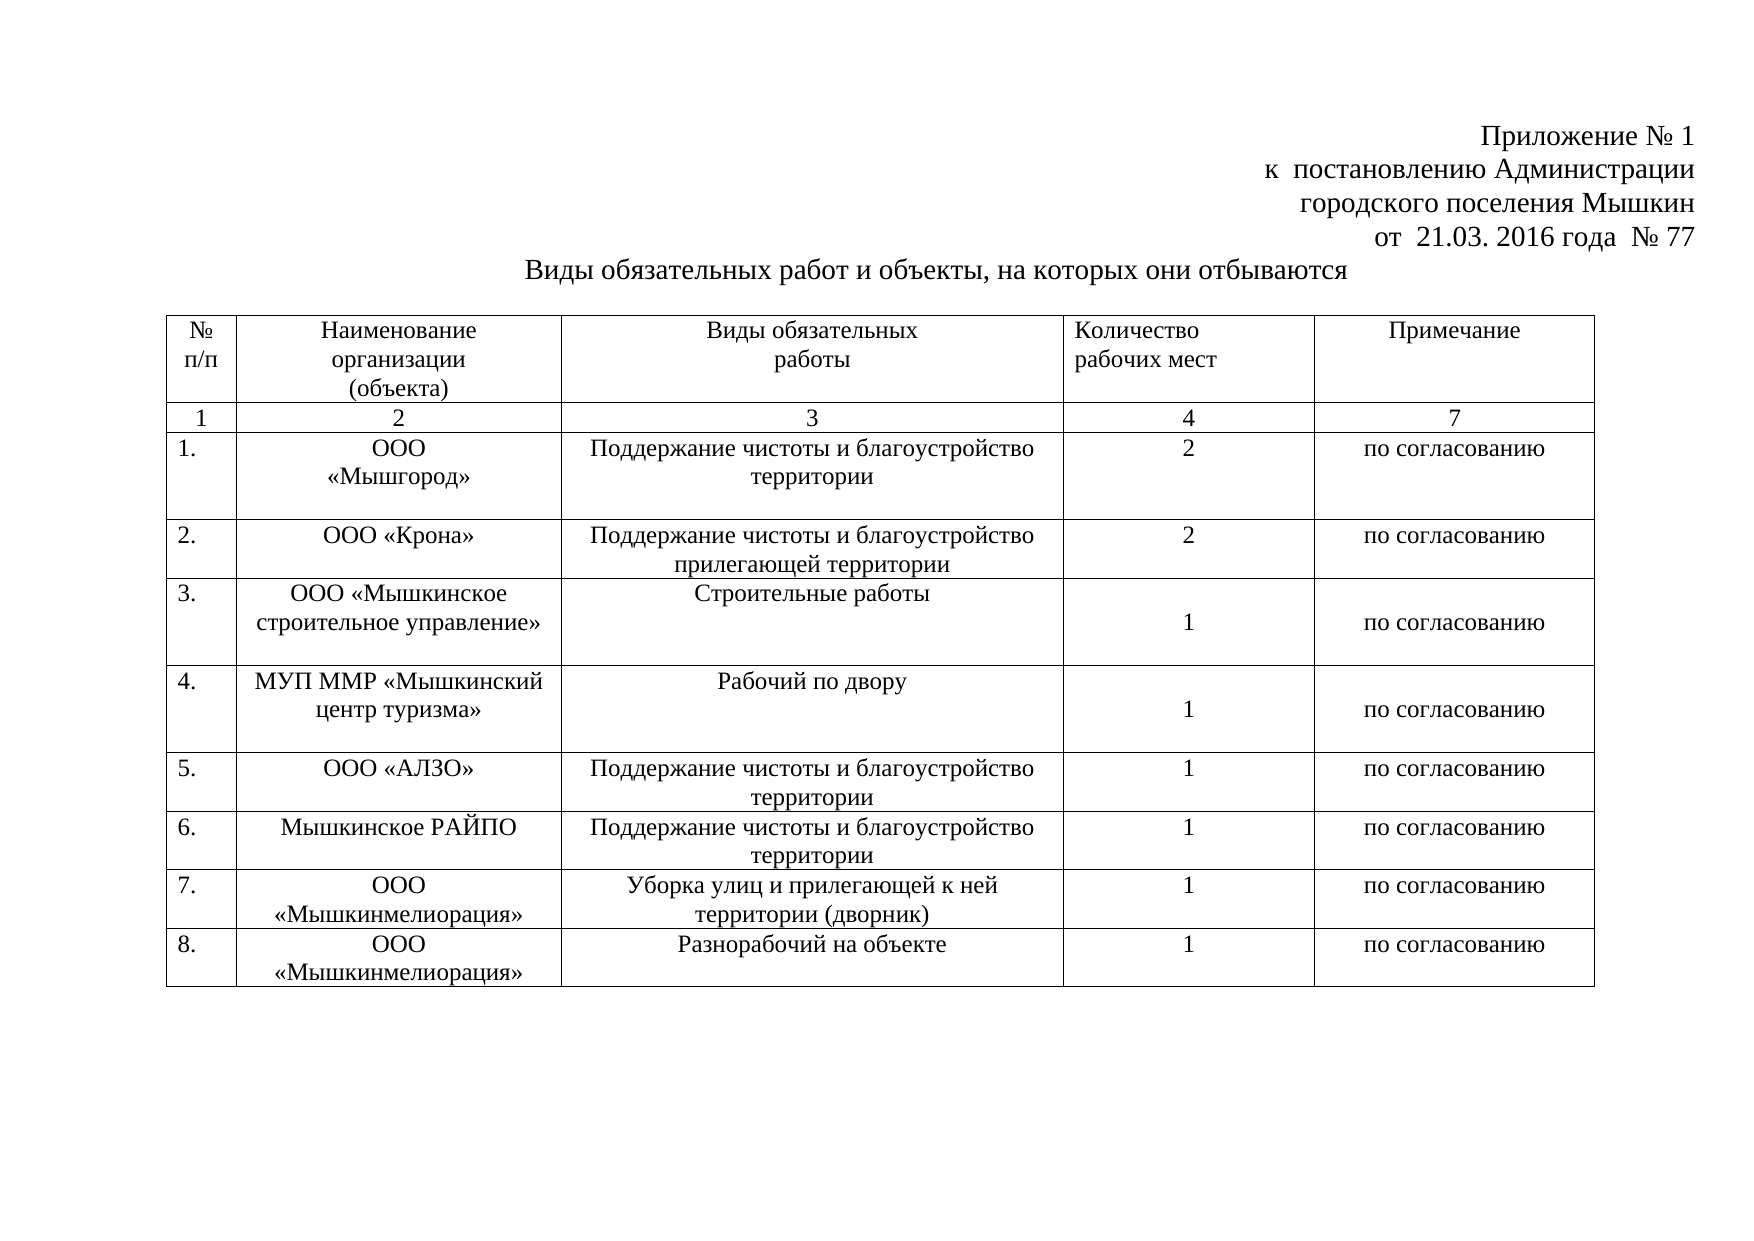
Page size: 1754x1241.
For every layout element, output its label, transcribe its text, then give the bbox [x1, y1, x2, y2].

table_cell ООО «Мышкинмелиорация» [237, 870, 561, 928]
table_cell по согласованию [1315, 753, 1594, 811]
table_cell 7 [1315, 403, 1594, 432]
table_cell 7. [167, 870, 236, 928]
table_cell по согласованию [1315, 433, 1594, 519]
table_cell 1 [1064, 812, 1314, 869]
table_cell 1. [167, 433, 236, 519]
table_cell 2 [237, 403, 561, 432]
table_header Виды обязательных работы [562, 316, 1063, 402]
table_header Примечание [1315, 316, 1594, 402]
table_cell 2 [1064, 433, 1314, 519]
table_cell Уборка улиц и прилегающей к ней территории (дворник) [562, 870, 1063, 928]
table_cell ООО «Крона» [237, 520, 561, 577]
text Приложение № 1 [177, 118, 1695, 152]
table_header Наименование организации (объекта) [237, 316, 561, 402]
table_cell 2 [1064, 520, 1314, 577]
table_cell 1 [1064, 753, 1314, 811]
table_cell 1 [167, 403, 236, 432]
table_cell 4 [1064, 403, 1314, 432]
table_cell ООО «АЛЗО» [237, 753, 561, 811]
table_cell Мышкинское РАЙПО [237, 812, 561, 869]
table_cell 3 [562, 403, 1063, 432]
table_cell по согласованию [1315, 870, 1594, 928]
text к постановлению Администрации [177, 152, 1695, 185]
table_cell 5. [167, 753, 236, 811]
text городского поселения Мышкин [177, 185, 1695, 219]
table_cell ООО «Мышгород» [237, 433, 561, 519]
table_cell Разнорабочий на объекте [562, 929, 1063, 986]
table_cell Поддержание чистоты и благоустройство прилегающей территории [562, 520, 1063, 577]
table_cell МУП ММР «Мышкинский центр туризма» [237, 666, 561, 752]
table_cell Строительные работы [562, 579, 1063, 665]
table_cell ООО «Мышкинское строительное управление» [237, 579, 561, 665]
table_cell 1 [1064, 870, 1314, 928]
table_cell по согласованию [1315, 579, 1594, 665]
table_header Количество рабочих мест [1064, 316, 1314, 402]
table_cell 1 [1064, 579, 1314, 665]
table_cell 2. [167, 520, 236, 577]
table_cell по согласованию [1315, 666, 1594, 752]
table_header № п/п [167, 316, 236, 402]
table_cell 1 [1064, 666, 1314, 752]
text Виды обязательных работ и объекты, на которых они отбываются [177, 252, 1695, 286]
table_cell ООО «Мышкинмелиорация» [237, 929, 561, 986]
table_cell по согласованию [1315, 520, 1594, 577]
table_cell по согласованию [1315, 929, 1594, 986]
table_cell 4. [167, 666, 236, 752]
table_cell по согласованию [1315, 812, 1594, 869]
table_cell 1 [1064, 929, 1314, 986]
table_cell Поддержание чистоты и благоустройство территории [562, 433, 1063, 519]
table_cell 8. [167, 929, 236, 986]
table_cell 3. [167, 579, 236, 665]
table_cell Рабочий по двору [562, 666, 1063, 752]
table_cell 6. [167, 812, 236, 869]
table_cell Поддержание чистоты и благоустройство территории [562, 753, 1063, 811]
table_cell Поддержание чистоты и благоустройство территории [562, 812, 1063, 869]
text от 21.03. 2016 года № 77 [177, 219, 1695, 252]
